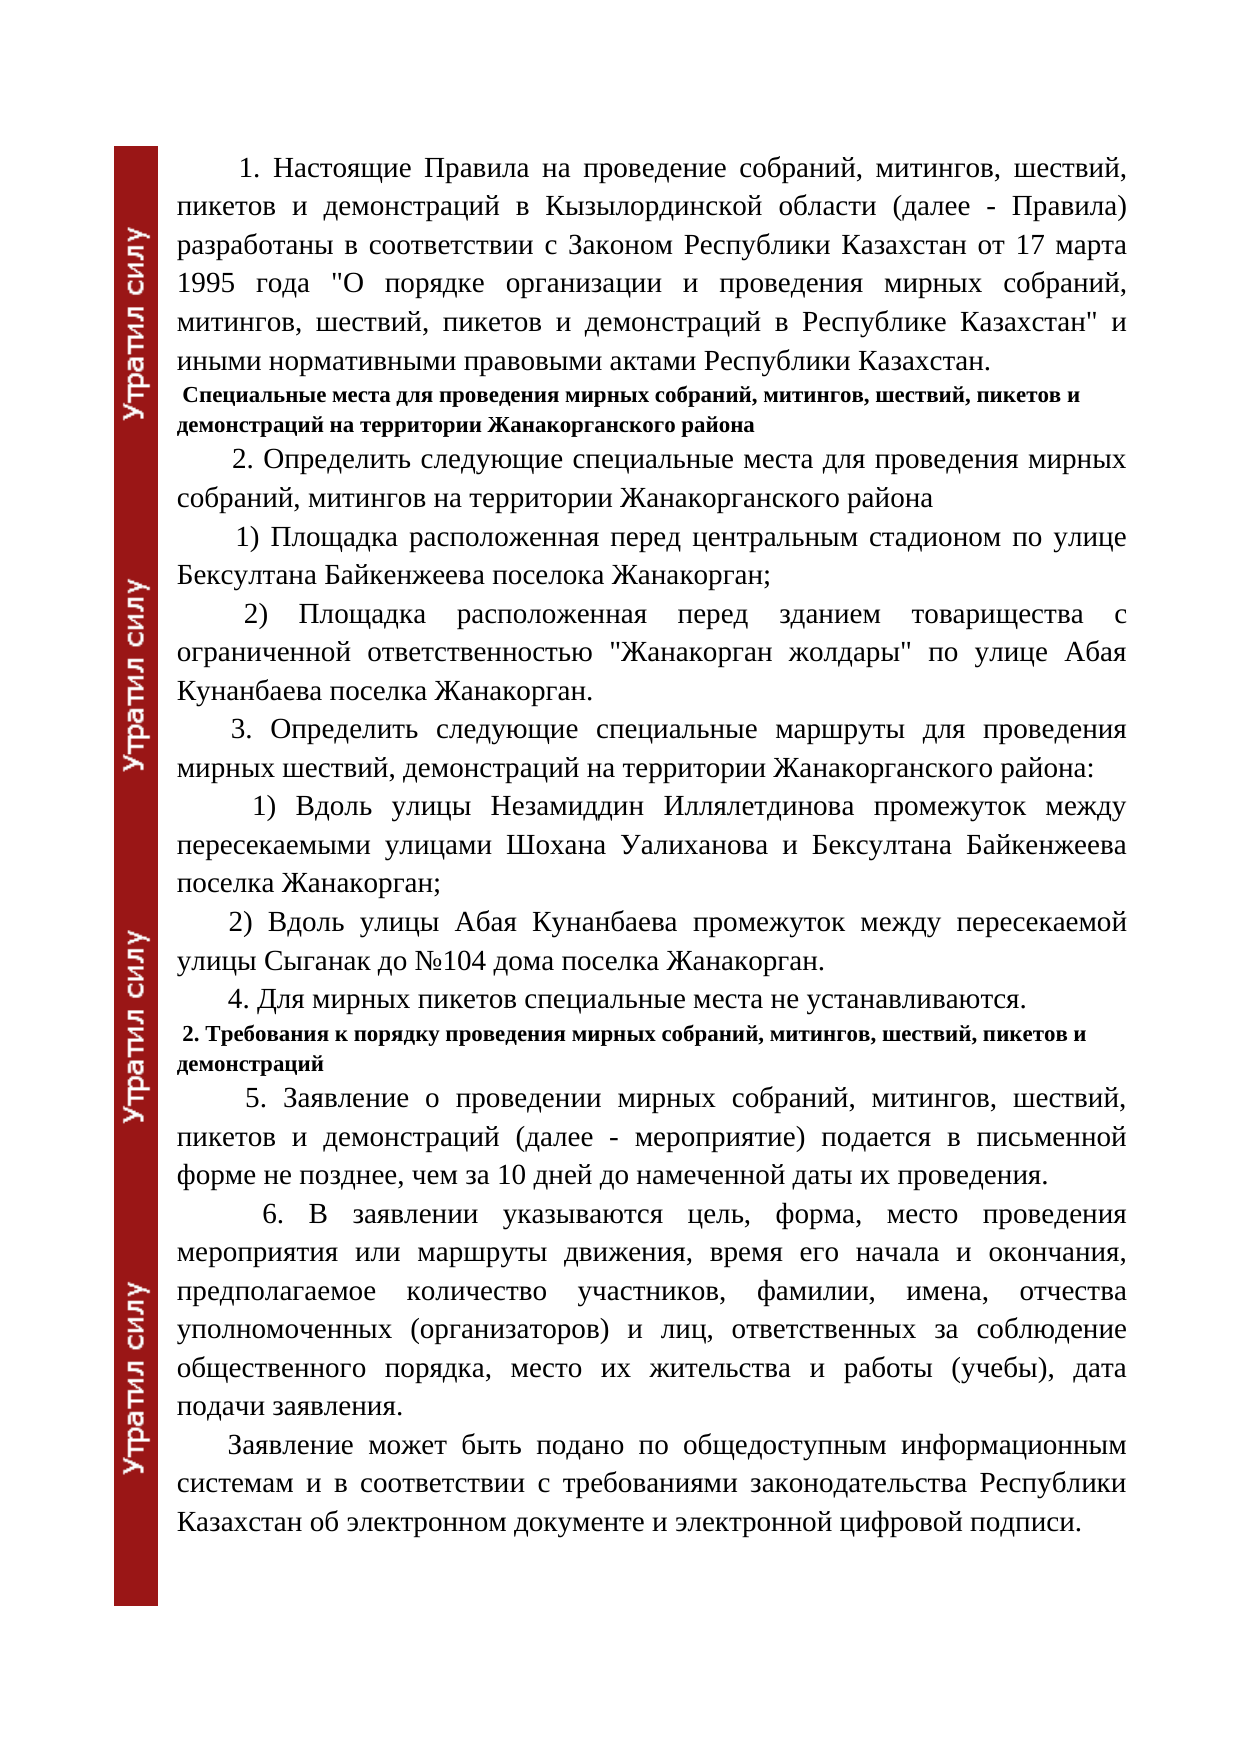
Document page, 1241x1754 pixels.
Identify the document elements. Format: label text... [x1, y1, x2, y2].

picture [114, 1422, 158, 1427]
picture [114, 706, 158, 711]
picture [114, 514, 158, 519]
text 2) Вдоль улицы Абая Кунанбаева промежуток между пересекаемой улицы Сыганак до №104 дома поселка Жанакорган. [112, 904, 1128, 976]
text 1) Площадка расположенная перед центральным стадионом по улице Бексултана Байкенжеева поселока Жанакорган; [112, 519, 1128, 591]
text 1) Вдоль улицы Незамиддин Иллялетдинова промежуток между пересекаемыми улицами Шохана Уалиханова и Бексултана Байкенжеева поселка Жанакорган; [112, 788, 1128, 899]
text 2) Площадка расположенная перед зданием товарищества с ограниченной ответственностью "Жанакорган жолдары" по улице Абая Кунанбаева поселка Жанакорган. [112, 596, 1128, 706]
picture [114, 899, 158, 904]
picture [114, 976, 158, 981]
picture [114, 1015, 158, 1020]
text 4. Для мирных пикетов специальные места не устанавливаются. [112, 981, 1128, 1015]
text 6. В заявлении указываются цель, форма, место проведения мероприятия или маршруты движения, время его начала и окончания, предполагаемое количество участников, фамилии, имена, отчества уполномоченных (организаторов) и лиц, ответственных за соблюдение общественного порядка, место их жительства и работы (учебы), дата подачи заявления. [112, 1196, 1128, 1422]
text 3. Определить следующие специальные маршруты для проведения мирных шествий, демонстраций на территории Жанакорганского района: [112, 711, 1128, 783]
picture [114, 783, 158, 788]
text 5. Заявление о проведении миpных собpаний, митингов, шествий, пикетов и демонстpаций (далее - мероприятие) подается в письменной форме не позднее, чем за 10 дней до намеченной даты их проведения. [112, 1080, 1128, 1191]
text 2. Определить следующие специальные места для проведения мирных собраний, митингов на территории Жанакорганского района [112, 442, 1128, 514]
text 2. Требования к порядку проведения миpных собpаний, митингов, шествий, пикетов и демонстpаций [112, 1020, 1128, 1076]
picture [114, 1191, 158, 1196]
text Заявление может быть подано по общедоступным информационным системам и в соответствии с требованиями законодательства Республики Казахстан об электронном документе и электронной цифровой подписи. [112, 1427, 1128, 1538]
picture [114, 438, 158, 442]
picture [114, 591, 158, 596]
text 1. Настоящие Правила на проведение собраний, митингов, шествий, пикетов и демонстpаций в Кызылординской области (далее - Правила) разработаны в соответствии с Законом Республики Казахстан от 17 маpта 1995 года "О поpядке оpганизации и пpоведения миpных собpаний, митингов, шествий, пикетов и демонстpаций в Республике Казахстан" и иными нормативными правовыми актами Республики Казахстан. [112, 150, 1128, 376]
picture [114, 376, 158, 381]
picture [114, 146, 158, 150]
picture [114, 1538, 158, 1606]
text Специальные места для проведения миpных собpаний, митингов, шествий, пикетов и демонстpаций на территории Жанакорганского района [112, 381, 1128, 438]
picture [114, 1076, 158, 1080]
